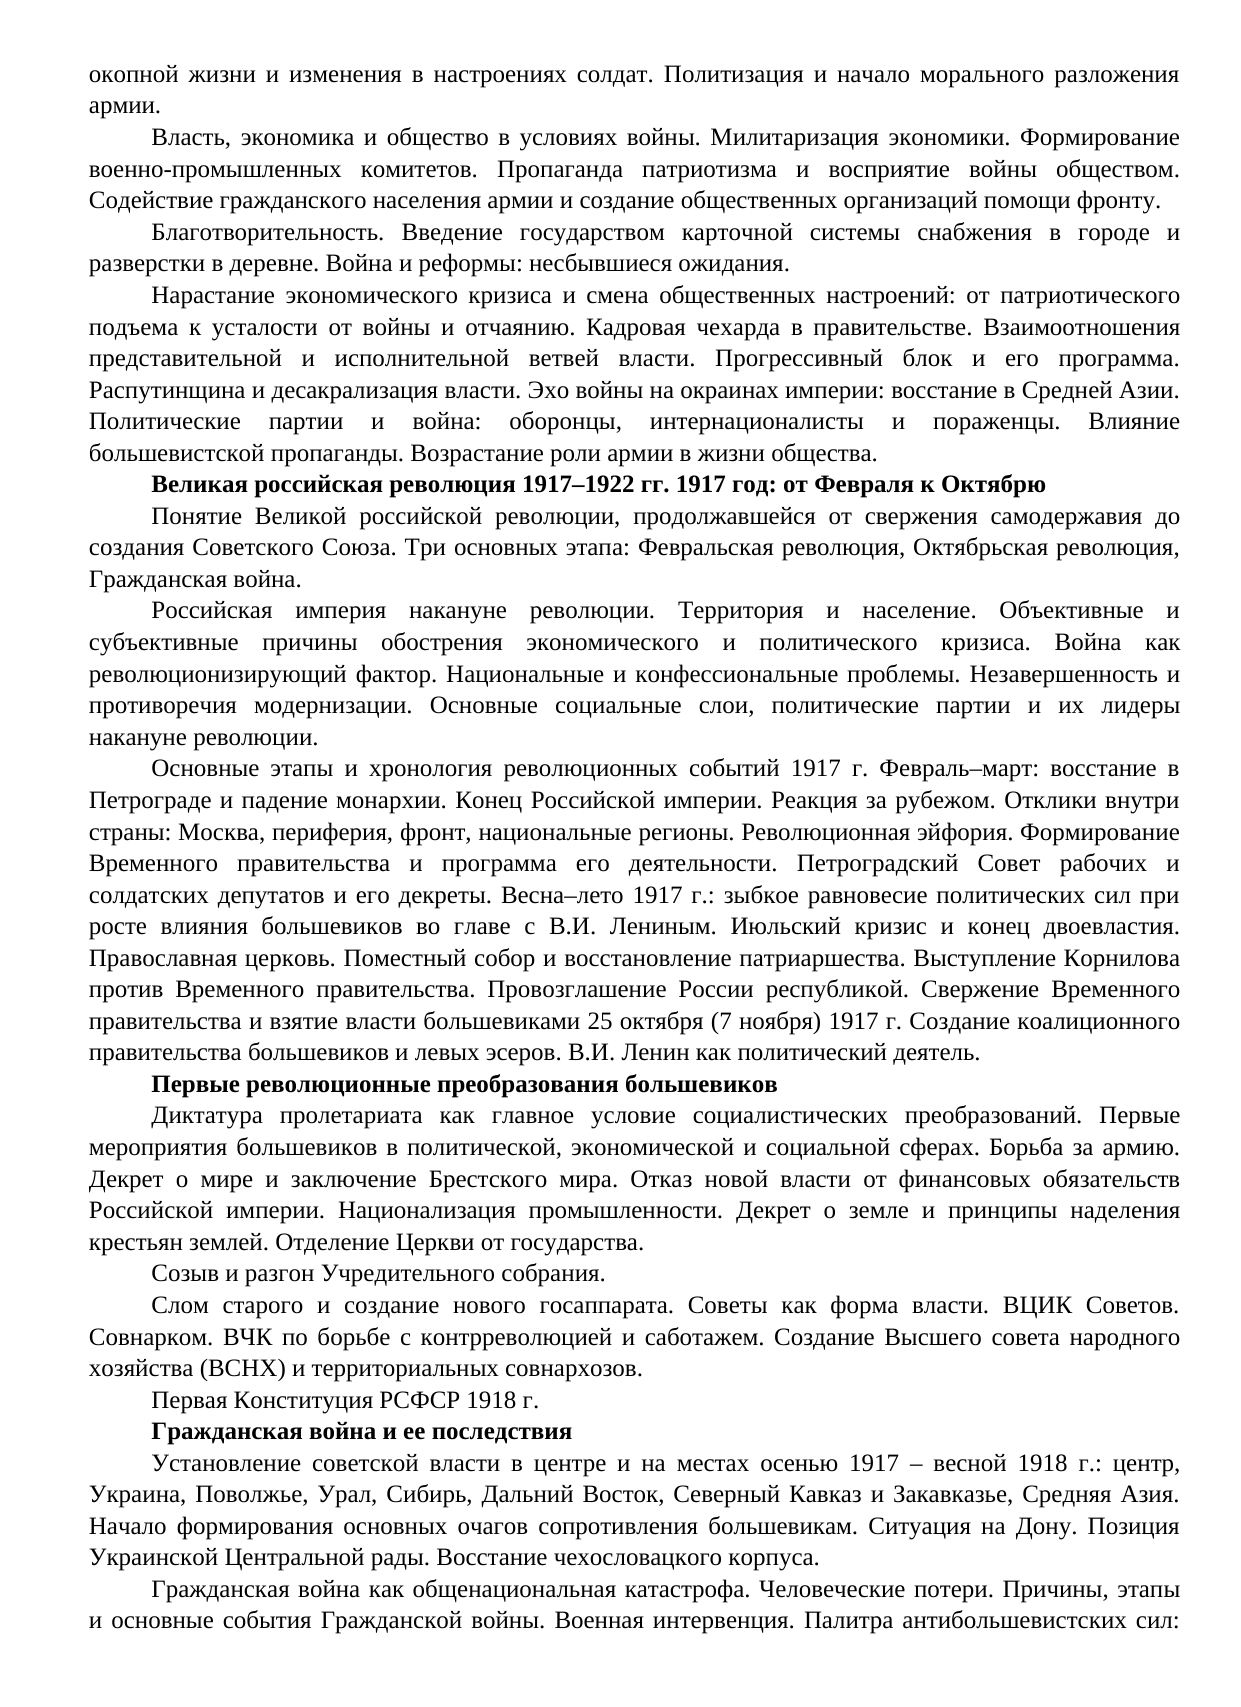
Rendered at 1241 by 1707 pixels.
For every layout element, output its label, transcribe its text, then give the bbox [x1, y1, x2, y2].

text Гражданская война и ее последствия [89, 1416, 1181, 1445]
text Российская империя накануне революции. Территория и население. Объективные и субъективные причины обострения экономического и политического кризиса. Война как революционизирующий фактор. Национальные и конфессиональные проблемы. Незавершенность и противоречия модернизации. Основные социальные слои, политические партии и их лидеры накануне революции. [89, 596, 1181, 751]
text Слом старого и создание нового госаппарата. Советы как форма власти. ВЦИК Советов. Совнарком. ВЧК по борьбе с контрреволюцией и саботажем. Создание Высшего совета народного хозяйства (ВСНХ) и территориальных совнархозов. [89, 1290, 1181, 1382]
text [89, 1574, 1181, 1634]
text Понятие Великой российской революции, продолжавшейся от свержения самодержавия до создания Советского Союза. Три основных этапа: Февральская революция, Октябрьская революция, Гражданская война. [89, 501, 1181, 593]
text Созыв и разгон Учредительного собрания. [89, 1258, 1181, 1287]
text Благотворительность. Введение государством карточной системы снабжения в городе и разверстки в деревне. Война и реформы: несбывшиеся ожидания. [89, 217, 1181, 277]
text Установление советской власти в центре и на местах осенью 1917 – весной 1918 г.: центр, Украина, Поволжье, Урал, Сибирь, Дальний Восток, Северный Кавказ и Закавказье, Средняя Азия. Начало формирования основных очагов сопротивления большевикам. Ситуация на Дону. Позиция Украинской Центральной рады. Восстание чехословацкого корпуса. [89, 1448, 1181, 1571]
text Диктатура пролетариата как главное условие социалистических преобразований. Первые мероприятия большевиков в политической, экономической и социальной сферах. Борьба за армию. Декрет о мире и заключение Брестского мира. Отказ новой власти от финансовых обязательств Российской империи. Национализация промышленности. Декрет о земле и принципы наделения крестьян землей. Отделение Церкви от государства. [89, 1101, 1181, 1256]
text Первая Конституция РСФСР 1918 г. [89, 1385, 1181, 1413]
text Основные этапы и хронология революционных событий 1917 г. Февраль–март: восстание в Петрограде и падение монархии. Конец Российской империи. Реакция за рубежом. Отклики внутри страны: Москва, периферия, фронт, национальные регионы. Революционная эйфория. Формирование Временного правительства и программа его деятельности. Петроградский Совет рабочих и солдатских депутатов и его декреты. Весна–лето 1917 г.: зыбкое равновесие политических сил при росте влияния большевиков во главе с В.И. Лениным. Июльский кризис и конец двоевластия. Православная церковь. Поместный собор и восстановление патриаршества. Выступление Корнилова против Временного правительства. Провозглашение России республикой. Свержение Временного правительства и взятие власти большевиками 25 октября (7 ноября) 1917 г. Создание коалиционного правительства большевиков и левых эсеров. В.И. Ленин как политический деятель. [89, 753, 1181, 1066]
text Нарастание экономического кризиса и смена общественных настроений: от патриотического подъема к усталости от войны и отчаянию. Кадровая чехарда в правительстве. Взаимоотношения представительной и исполнительной ветвей власти. Прогрессивный блок и его программа. Распутинщина и десакрализация власти. Эхо войны на окраинах империи: восстание в Средней Азии. Политические партии и война: оборонцы, интернационалисты и пораженцы. Влияние большевистской пропаганды. Возрастание роли армии в жизни общества. [89, 280, 1181, 467]
text Великая российская революция 1917–1922 гг. 1917 год: от Февраля к Октябрю [89, 469, 1181, 498]
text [89, 59, 1181, 119]
text Власть, экономика и общество в условиях войны. Милитаризация экономики. Формирование военно-промышленных комитетов. Пропаганда патриотизма и восприятие войны обществом. Содействие гражданского населения армии и создание общественных организаций помощи фронту. [89, 122, 1181, 214]
text Первые революционные преобразования большевиков [89, 1069, 1181, 1098]
